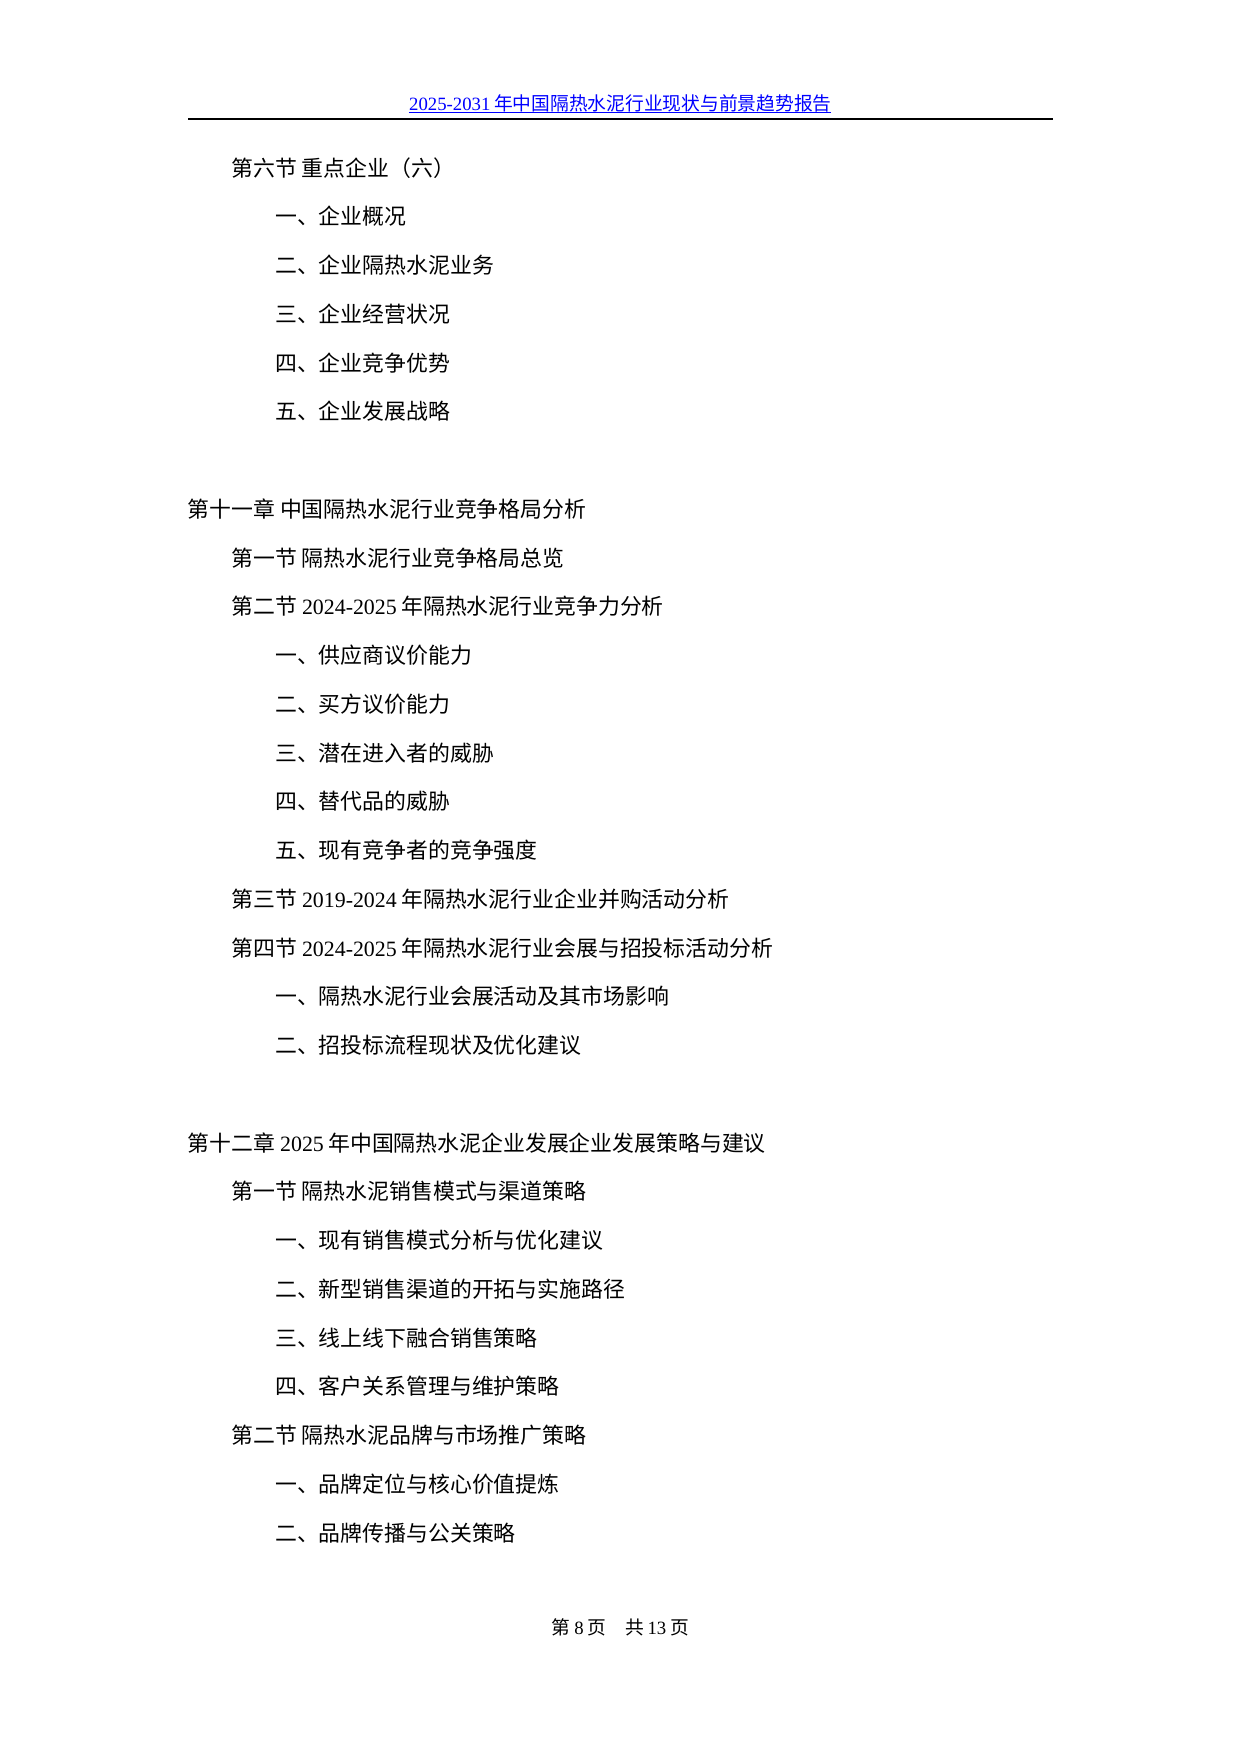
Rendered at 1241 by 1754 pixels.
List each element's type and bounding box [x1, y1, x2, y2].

text [187, 150, 1053, 1548]
